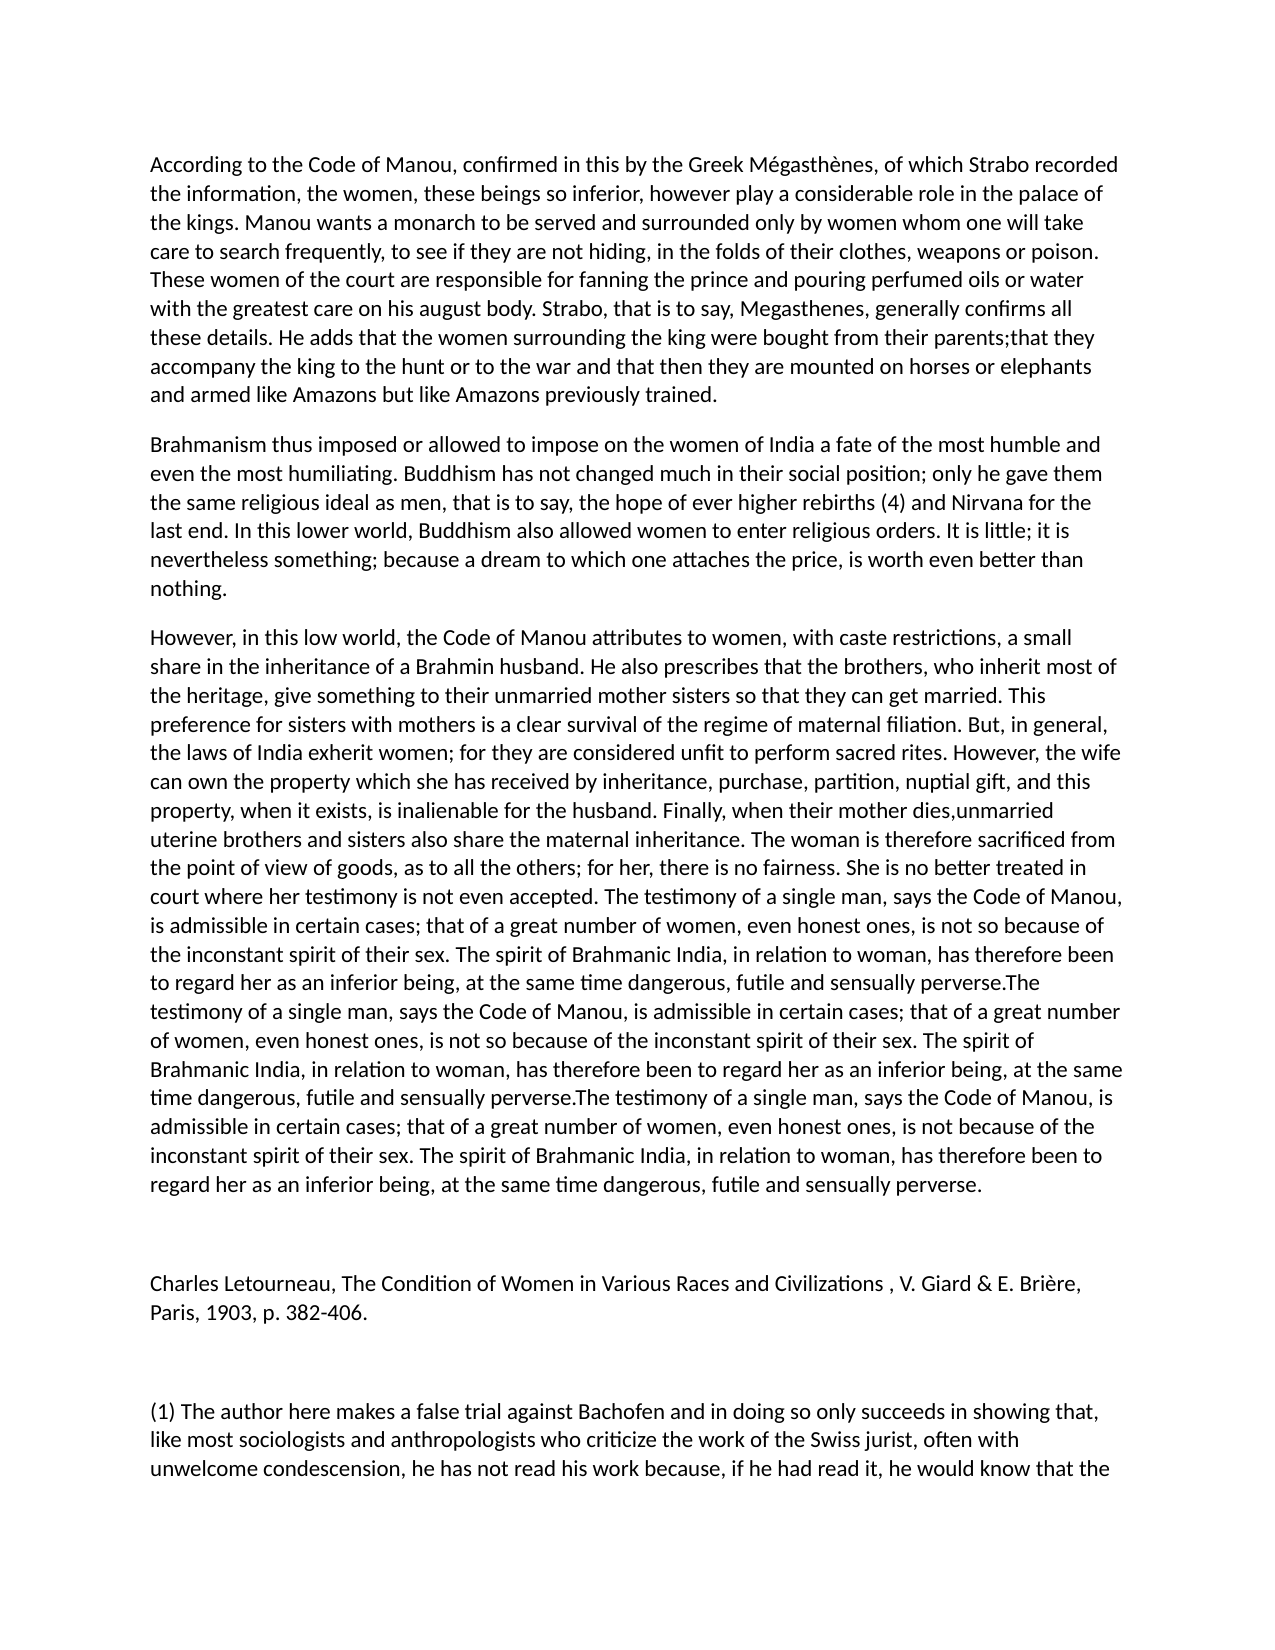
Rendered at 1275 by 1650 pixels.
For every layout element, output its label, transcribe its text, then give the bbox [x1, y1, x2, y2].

text Charles Letourneau, The Condition of Women in Various Races and Civilizations , V. Giard & E. Brière, Paris, 1903, p. 382-406. [150, 1268, 1125, 1326]
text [150, 1396, 1125, 1482]
text However, in this low world, the Code of Manou attributes to women, with caste restrictions, a small share in the inheritance of a Brahmin husband. He also prescribes that the brothers, who inherit most of the heritage, give something to their unmarried mother sisters so that they can get married. This preference for sisters with mothers is a clear survival of the regime of maternal filiation. But, in general, the laws of India exherit women; for they are considered unfit to perform sacred rites. However, the wife can own the property which she has received by inheritance, purchase, partition, nuptial gift, and this property, when it exists, is inalienable for the husband. Finally, when their mother dies,unmarried uterine brothers and sisters also share the maternal inheritance. The woman is therefore sacrificed from the point of view of goods, as to all the others; for her, there is no fairness. She is no better treated in court where her testimony is not even accepted. The testimony of a single man, says the Code of Manou, is admissible in certain cases; that of a great number of women, even honest ones, is not so because of the inconstant spirit of their sex. The spirit of Brahmanic India, in relation to woman, has therefore been to regard her as an inferior being, at the same time dangerous, futile and sensually perverse.The testimony of a single man, says the Code of Manou, is admissible in certain cases; that of a great number of women, even honest ones, is not so because of the inconstant spirit of their sex. The spirit of Brahmanic India, in relation to woman, has therefore been to regard her as an inferior being, at the same time dangerous, futile and sensually perverse.The testimony of a single man, says the Code of Manou, is admissible in certain cases; that of a great number of women, even honest ones, is not because of the inconstant spirit of their sex. The spirit of Brahmanic India, in relation to woman, has therefore been to regard her as an inferior being, at the same time dangerous, futile and sensually perverse. [150, 623, 1125, 1198]
text According to the Code of Manou, confirmed in this by the Greek Mégasthènes, of which Strabo recorded the information, the women, these beings so inferior, however play a considerable role in the palace of the kings. Manou wants a monarch to be served and surrounded only by women whom one will take care to search frequently, to see if they are not hiding, in the folds of their clothes, weapons or poison. These women of the court are responsible for fanning the prince and pouring perfumed oils or water with the greatest care on his august body. Strabo, that is to say, Megasthenes, generally confirms all these details. He adds that the women surrounding the king were bought from their parents;that they accompany the king to the hunt or to the war and that then they are mounted on horses or elephants and armed like Amazons but like Amazons previously trained. [150, 150, 1125, 409]
text Brahmanism thus imposed or allowed to impose on the women of India a fate of the most humble and even the most humiliating. Buddhism has not changed much in their social position; only he gave them the same religious ideal as men, that is to say, the hope of ever higher rebirths (4) and Nirvana for the last end. In this lower world, Buddhism also allowed women to enter religious orders. It is little; it is nevertheless something; because a dream to which one attaches the price, is worth even better than nothing. [150, 429, 1125, 602]
